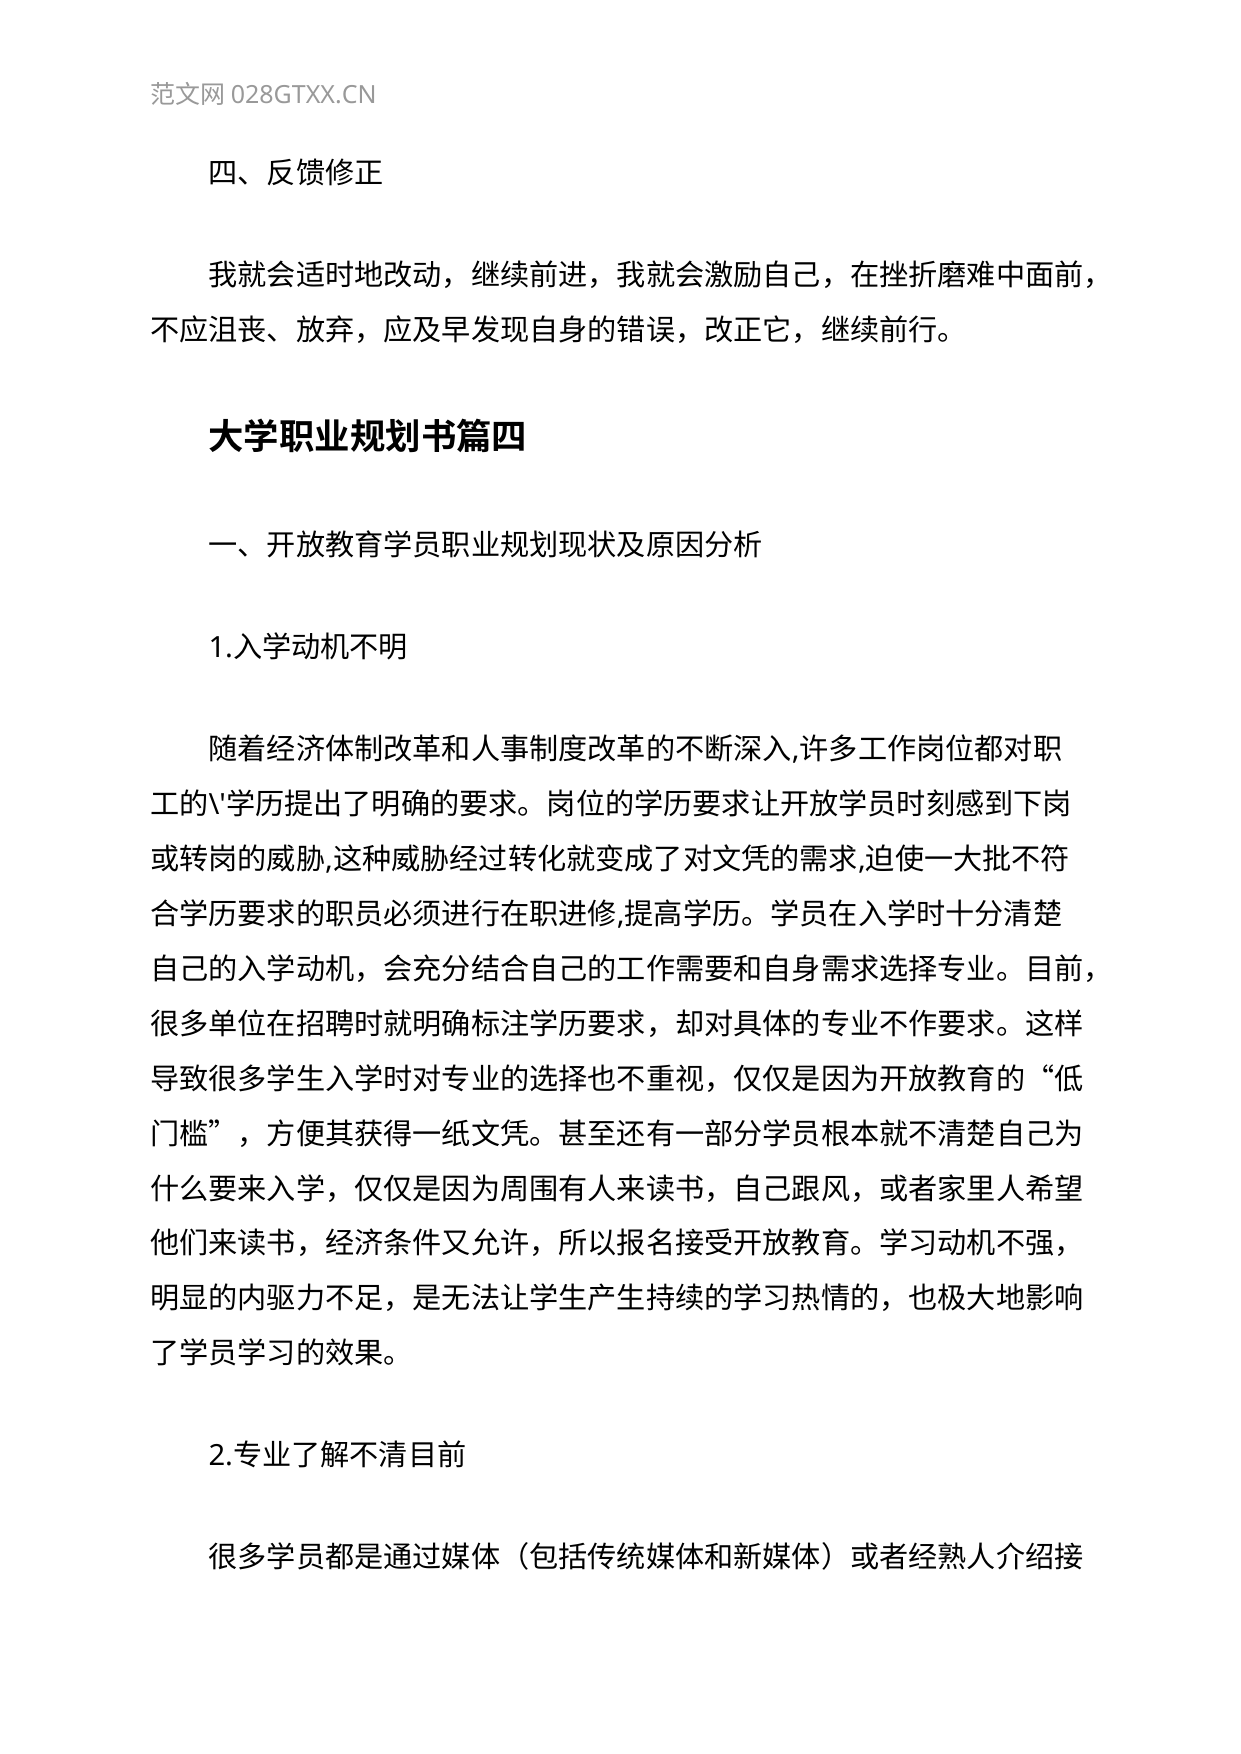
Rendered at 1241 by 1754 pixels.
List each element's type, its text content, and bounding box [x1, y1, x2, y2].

text 一、开放教育学员职业规划现状及原因分析 [150, 522, 1090, 564]
text 大学职业规划书篇四 [150, 408, 1090, 460]
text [150, 1534, 1090, 1576]
text 我就会适时地改动，继续前进，我就会激励自己，在挫折磨难中面前，不应沮丧、放弃，应及早发现自身的错误，改正它，继续前行。 [150, 252, 1090, 349]
text 四、反馈修正 [150, 150, 1090, 192]
text 2.专业了解不清目前 [150, 1432, 1090, 1474]
text 随着经济体制改革和人事制度改革的不断深入,许多工作岗位都对职工的\'学历提出了明确的要求。岗位的学历要求让开放学员时刻感到下岗或转岗的威胁,这种威胁经过转化就变成了对文凭的需求,迫使一大批不符合学历要求的职员必须进行在职进修,提高学历。学员在入学时十分清楚自己的入学动机，会充分结合自己的工作需要和自身需求选择专业。目前，很多单位在招聘时就明确标注学历要求，却对具体的专业不作要求。这样导致很多学生入学时对专业的选择也不重视，仅仅是因为开放教育的“低门槛”，方便其获得一纸文凭。甚至还有一部分学员根本就不清楚自己为什么要来入学，仅仅是因为周围有人来读书，自己跟风，或者家里人希望他们来读书，经济条件又允许，所以报名接受开放教育。学习动机不强，明显的内驱力不足，是无法让学生产生持续的学习热情的，也极大地影响了学员学习的效果。 [150, 726, 1090, 1372]
text 1.入学动机不明 [150, 624, 1090, 666]
